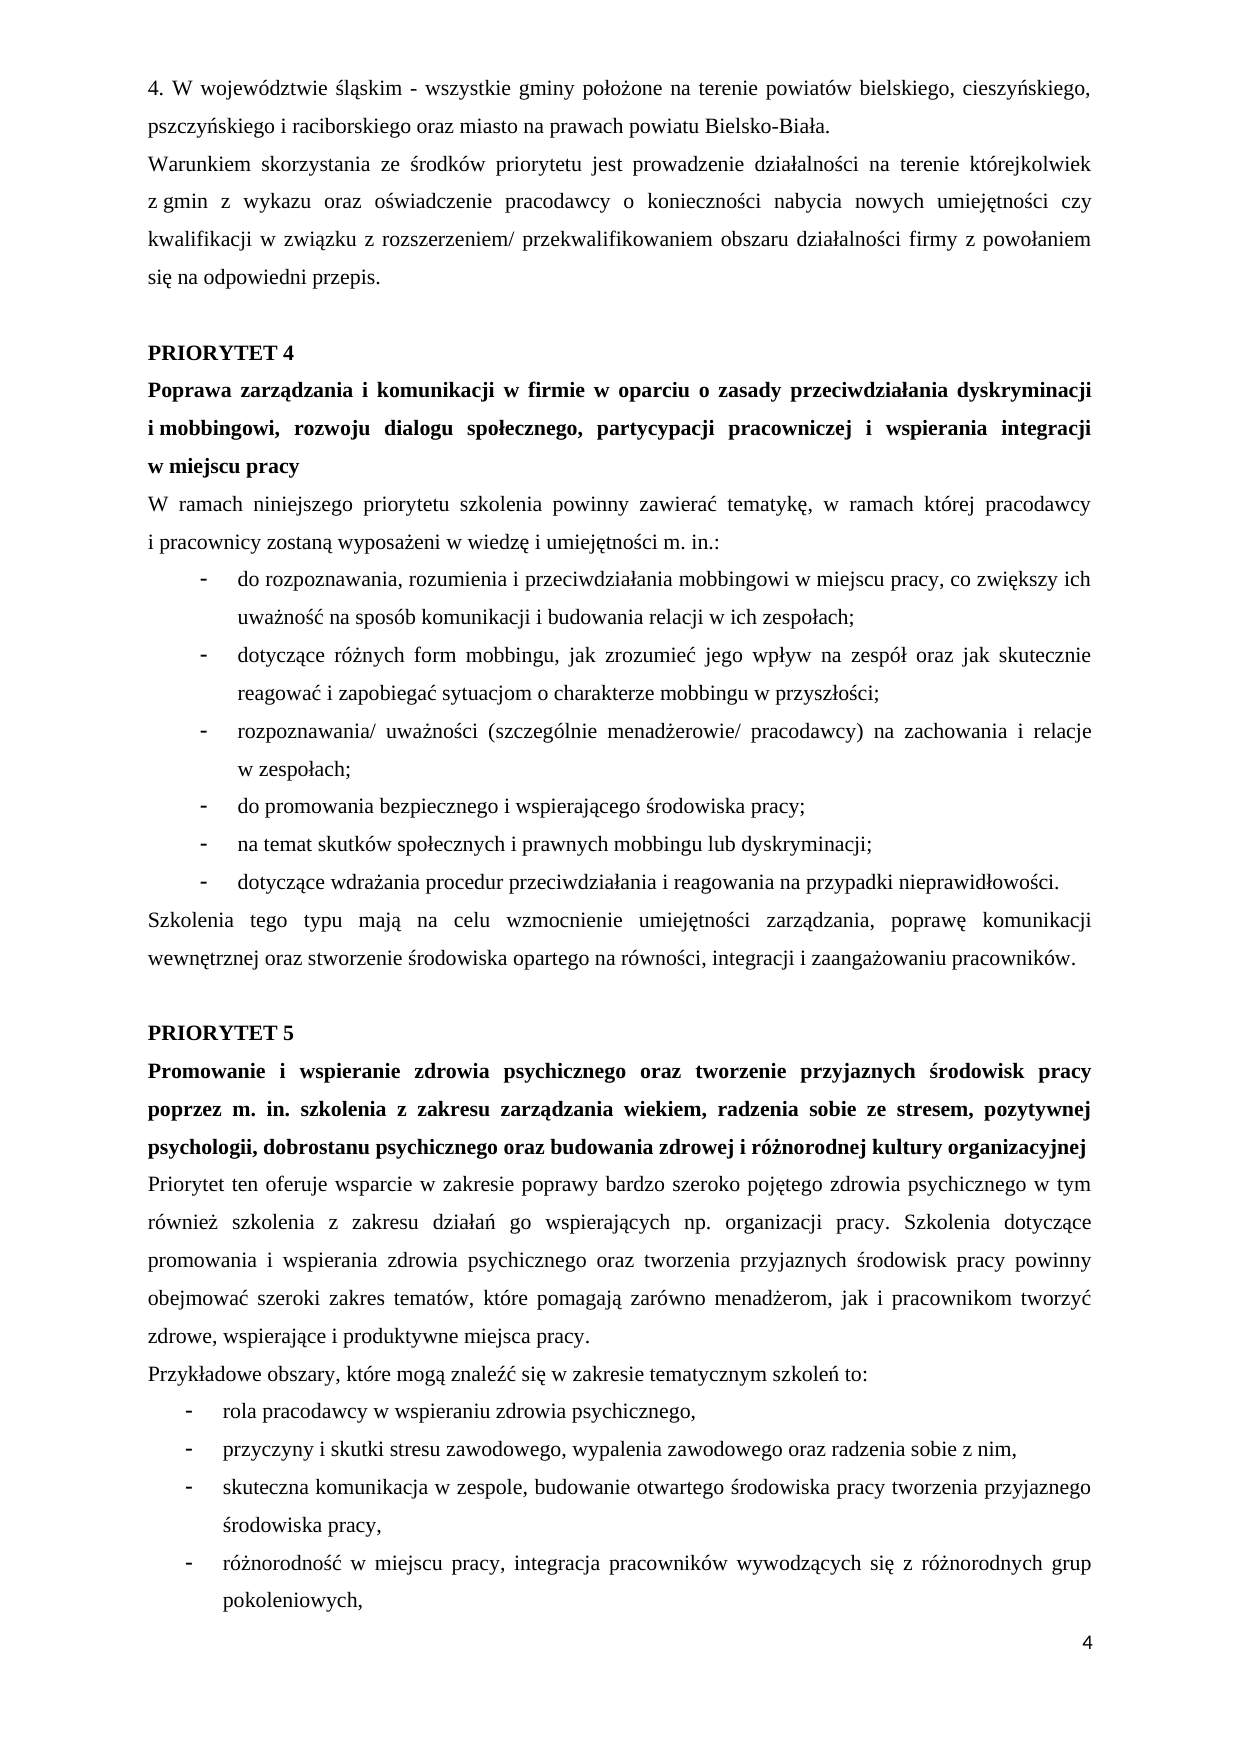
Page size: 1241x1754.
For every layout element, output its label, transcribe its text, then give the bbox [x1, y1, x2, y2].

text Warunkiem skorzystania ze środków priorytetu jest prowadzenie działalności na terenie którejkolwiek z gmin z wykazu oraz oświadczenie pracodawcy o konieczności nabycia nowych umiejętności czy kwalifikacji w związku z rozszerzeniem/ przekwalifikowaniem obszaru działalności firmy z powołaniem się na odpowiedni przepis. [148, 151, 1093, 289]
list do promowania bezpiecznego i wspierającego środowiska pracy; [200, 793, 1093, 818]
text Przykładowe obszary, które mogą znaleźć się w zakresie tematycznym szkoleń to: [148, 1361, 1093, 1386]
text W ramach niniejszego priorytetu szkolenia powinny zawierać tematykę, w ramach której pracodawcy i pracownicy zostaną wyposażeni w wiedzę i umiejętności m. in.: [148, 491, 1093, 554]
text Poprawa zarządzania i komunikacji w firmie w oparciu o zasady przeciwdziałania dyskryminacji i mobbingowi, rozwoju dialogu społecznego, partycypacji pracowniczej i wspierania integracji w miejscu pracy [148, 377, 1093, 478]
list rola pracodawcy w wspieraniu zdrowia psychicznego, [185, 1398, 1093, 1423]
list dotyczące różnych form mobbingu, jak zrozumieć jego wpływ na zespół oraz jak skutecznie reagować i zapobiegać sytuacjom o charakterze mobbingu w przyszłości; [200, 642, 1093, 705]
text Promowanie i wspieranie zdrowia psychicznego oraz tworzenie przyjaznych środowisk pracy poprzez m. in. szkolenia z zakresu zarządzania wiekiem, radzenia sobie ze stresem, pozytywnej psychologii, dobrostanu psychicznego oraz budowania zdrowej i różnorodnej kultury organizacyjnej [148, 1058, 1093, 1159]
list na temat skutków społecznych i prawnych mobbingu lub dyskryminacji; [200, 831, 1093, 856]
list skuteczna komunikacja w zespole, budowanie otwartego środowiska pracy tworzenia przyjaznego środowiska pracy, [185, 1474, 1093, 1537]
list do rozpoznawania, rozumienia i przeciwdziałania mobbingowi w miejscu pracy, co zwiększy ich uważność na sposób komunikacji i budowania relacji w ich zespołach; [200, 566, 1093, 629]
text Szkolenia tego typu mają na celu wzmocnienie umiejętności zarządzania, poprawę komunikacji wewnętrznej oraz stworzenie środowiska opartego na równości, integracji i zaangażowaniu pracowników. [148, 907, 1093, 970]
text PRIORYTET 5 [148, 1020, 1093, 1045]
text Priorytet ten oferuje wsparcie w zakresie poprawy bardzo szeroko pojętego zdrowia psychicznego w tym również szkolenia z zakresu działań go wspierających np. organizacji pracy. Szkolenia dotyczące promowania i wspierania zdrowia psychicznego oraz tworzenia przyjaznych środowisk pracy powinny obejmować szeroki zakres tematów, które pomagają zarówno menadżerom, jak i pracownikom tworzyć zdrowe, wspierające i produktywne miejsca pracy. [148, 1171, 1093, 1348]
list różnorodność w miejscu pracy, integracja pracowników wywodzących się z różnorodnych grup pokoleniowych, [185, 1549, 1093, 1613]
text 4. W województwie śląskim - wszystkie gminy położone na terenie powiatów bielskiego, cieszyńskiego, pszczyńskiego i raciborskiego oraz miasto na prawach powiatu Bielsko-Biała. [148, 75, 1093, 138]
text PRIORYTET 4 [148, 339, 1093, 365]
list dotyczące wdrażania procedur przeciwdziałania i reagowania na przypadki nieprawidłowości. [200, 869, 1093, 894]
list rozpoznawania/ uważności (szczególnie menadżerowie/ pracodawcy) na zachowania i relacje w zespołach; [200, 718, 1093, 781]
list przyczyny i skutki stresu zawodowego, wypalenia zawodowego oraz radzenia sobie z nim, [185, 1436, 1093, 1461]
